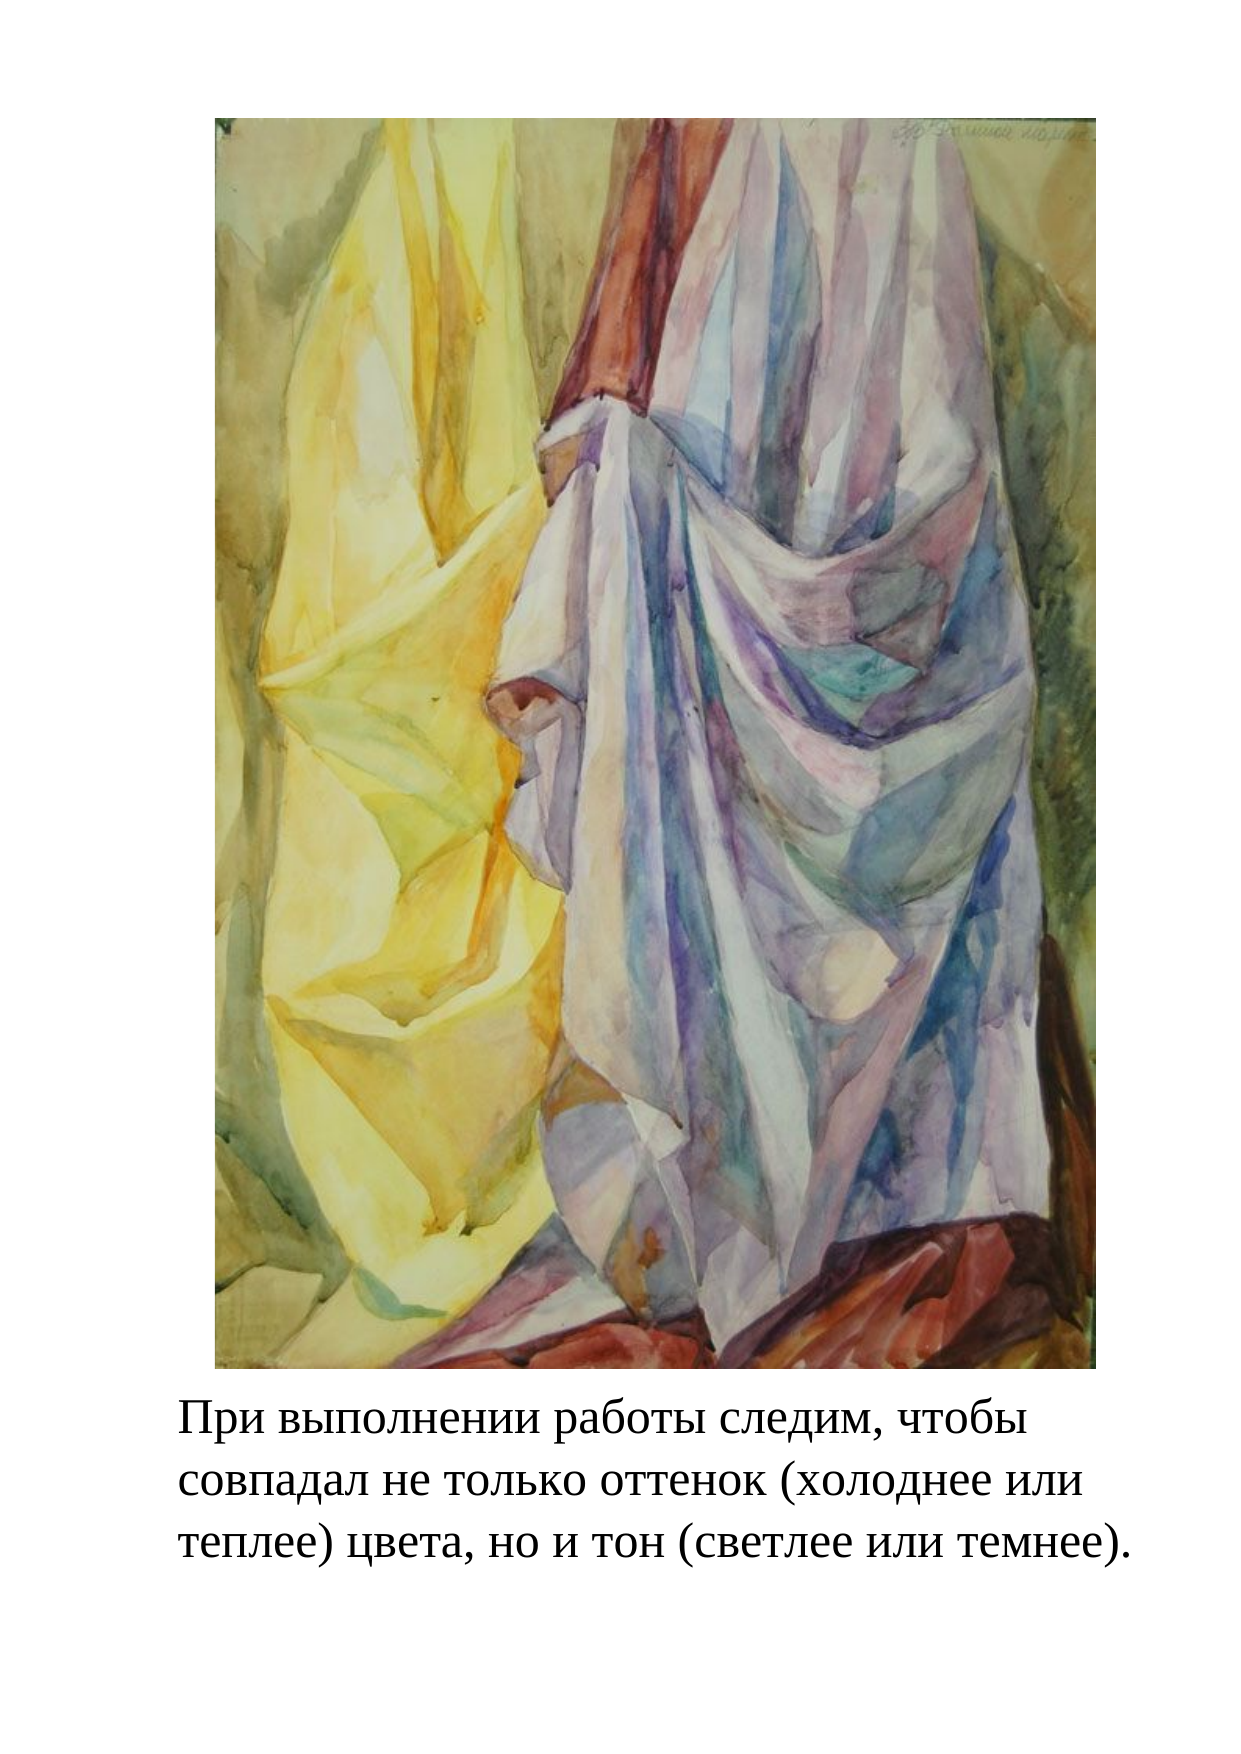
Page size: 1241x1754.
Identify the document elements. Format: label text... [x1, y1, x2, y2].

picture [214, 118, 1096, 1369]
text При выполнении работы следим, чтобы совпадал не только оттенок (холоднее или теплее) цвета, но и тон (светлее или темнее). [177, 1387, 1152, 1569]
